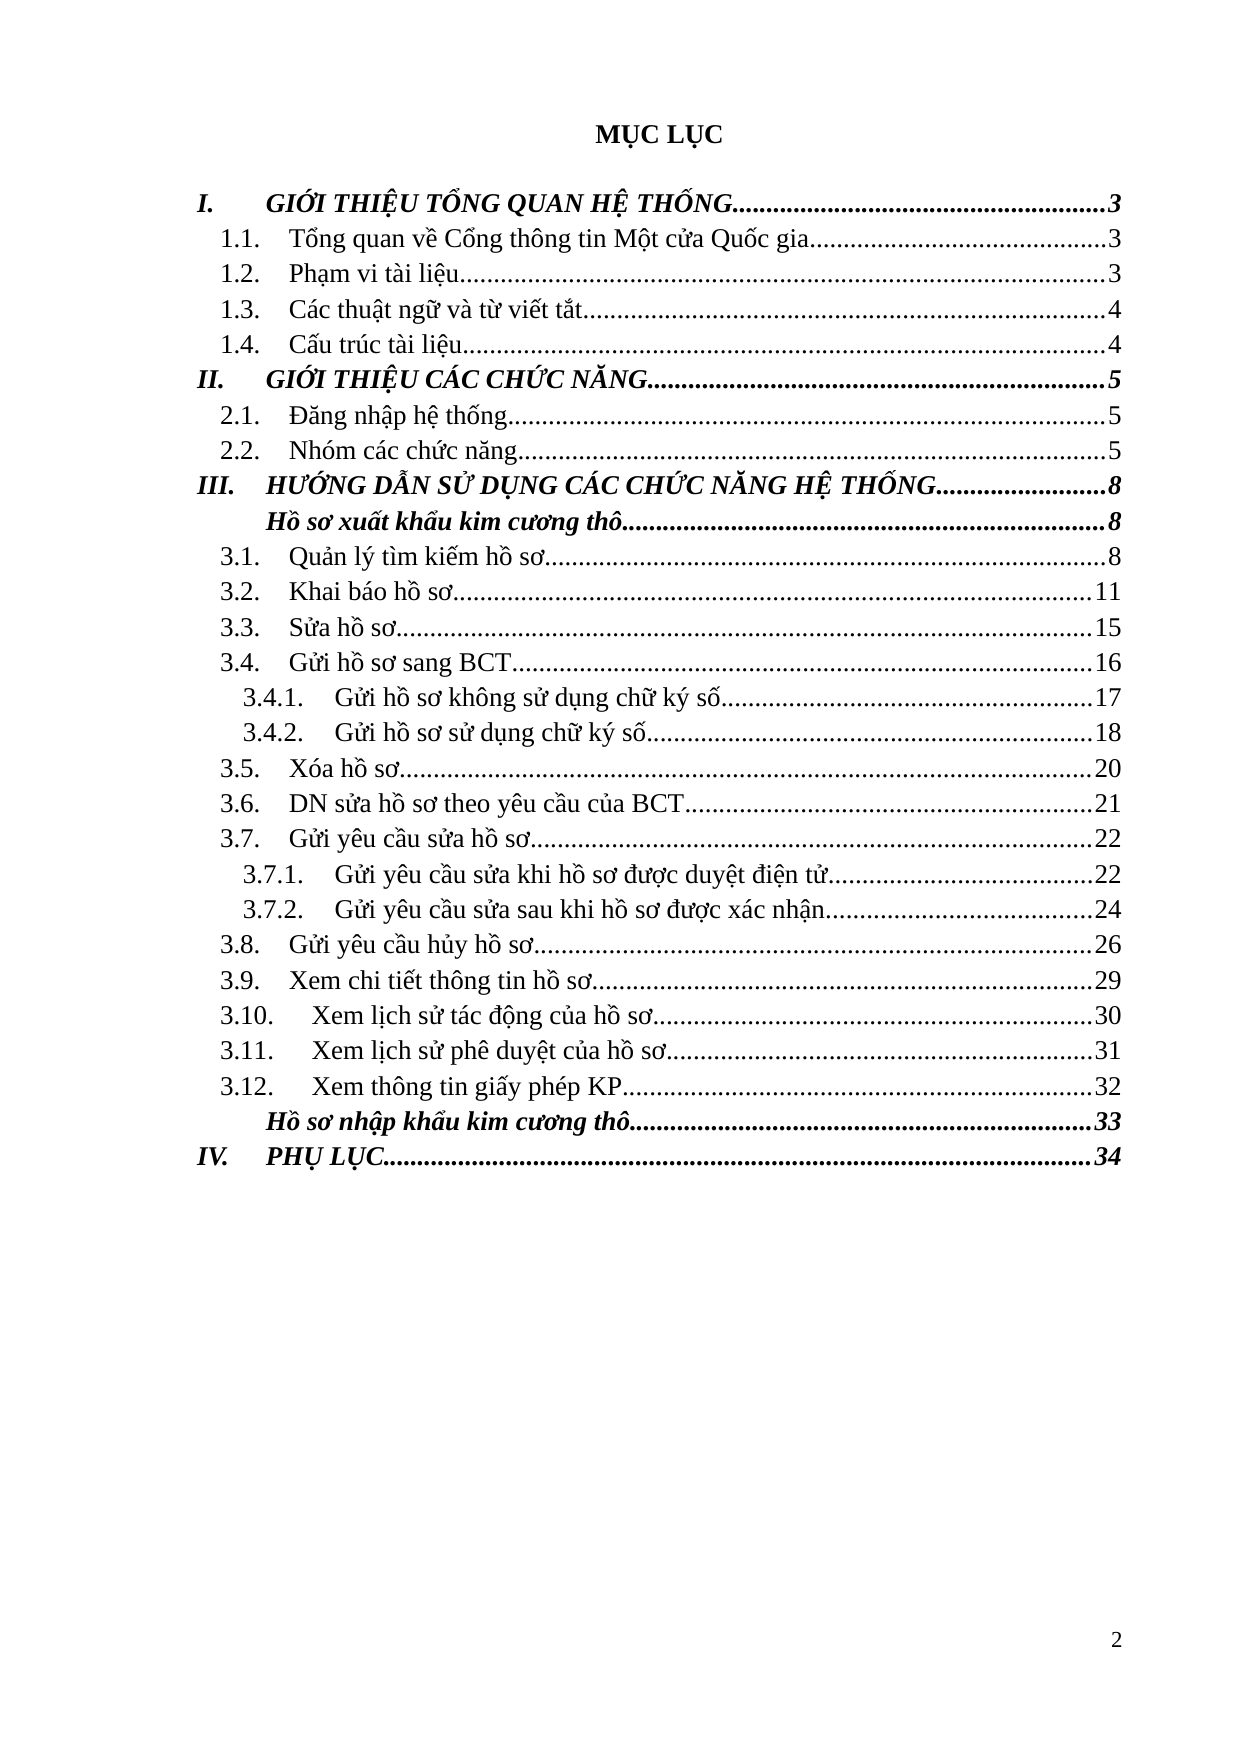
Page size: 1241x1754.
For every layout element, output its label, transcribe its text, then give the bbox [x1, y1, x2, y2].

text 1.4. Cấu trúc tài liệu 4 [220, 328, 1122, 359]
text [197, 118, 1122, 149]
text 1.1. Tổng quan về Cổng thông tin Một cửa Quốc gia 3 [220, 222, 1122, 253]
text 3.6. DN sửa hồ sơ theo yêu cầu của BCT 21 [220, 787, 1122, 818]
text 3.10. Xem lịch sử tác động của hồ sơ 30 [220, 999, 1122, 1030]
text 3.8. Gửi yêu cầu hủy hồ sơ 26 [220, 928, 1122, 959]
text 2.1. Đăng nhập hệ thống 5 [220, 399, 1122, 430]
text 3.2. Khai báo hồ sơ 11 [220, 575, 1122, 606]
text  Hồ sơ nhập khẩu kim cương thô 33 [197, 1105, 1122, 1136]
text 1.2. Phạm vi tài liệu 3 [220, 257, 1122, 289]
text 3.5. Xóa hồ sơ 20 [220, 752, 1122, 783]
text 3.7.2. Gửi yêu cầu sửa sau khi hồ sơ được xác nhận 24 [243, 893, 1122, 924]
text 3.7.1. Gửi yêu cầu sửa khi hồ sơ được duyệt điện tử 22 [243, 858, 1122, 889]
text IV. PHỤ LỤC 34 [197, 1140, 1122, 1171]
text 3.1. Quản lý tìm kiếm hồ sơ 8 [220, 540, 1122, 571]
text 3.4. Gửi hồ sơ sang BCT 16 [220, 646, 1122, 677]
text 3.4.1. Gửi hồ sơ không sử dụng chữ ký số 17 [243, 681, 1122, 712]
text 3.11. Xem lịch sử phê duyệt của hồ sơ 31 [220, 1034, 1122, 1066]
text 3.7. Gửi yêu cầu sửa hồ sơ 22 [220, 822, 1122, 854]
text III. HƯỚNG DẪN SỬ DỤNG CÁC CHỨC NĂNG HỆ THỐNG 8 [197, 469, 1122, 501]
text I. GIỚI THIỆU TỔNG QUAN HỆ THỐNG 3 [197, 187, 1122, 218]
text 3.9. Xem chi tiết thông tin hồ sơ 29 [220, 964, 1122, 995]
text 3.4.2. Gửi hồ sơ sử dụng chữ ký số 18 [243, 717, 1122, 748]
text  Hồ sơ xuất khẩu kim cương thô 8 [197, 505, 1122, 536]
text 3.3. Sửa hồ sơ 15 [220, 611, 1122, 642]
text 1.3. Các thuật ngữ và từ viết tắt 4 [220, 293, 1122, 324]
text II. GIỚI THIỆU CÁC CHỨC NĂNG 5 [197, 363, 1122, 394]
text 3.12. Xem thông tin giấy phép KP 32 [220, 1070, 1122, 1101]
text 2.2. Nhóm các chức năng 5 [220, 434, 1122, 465]
